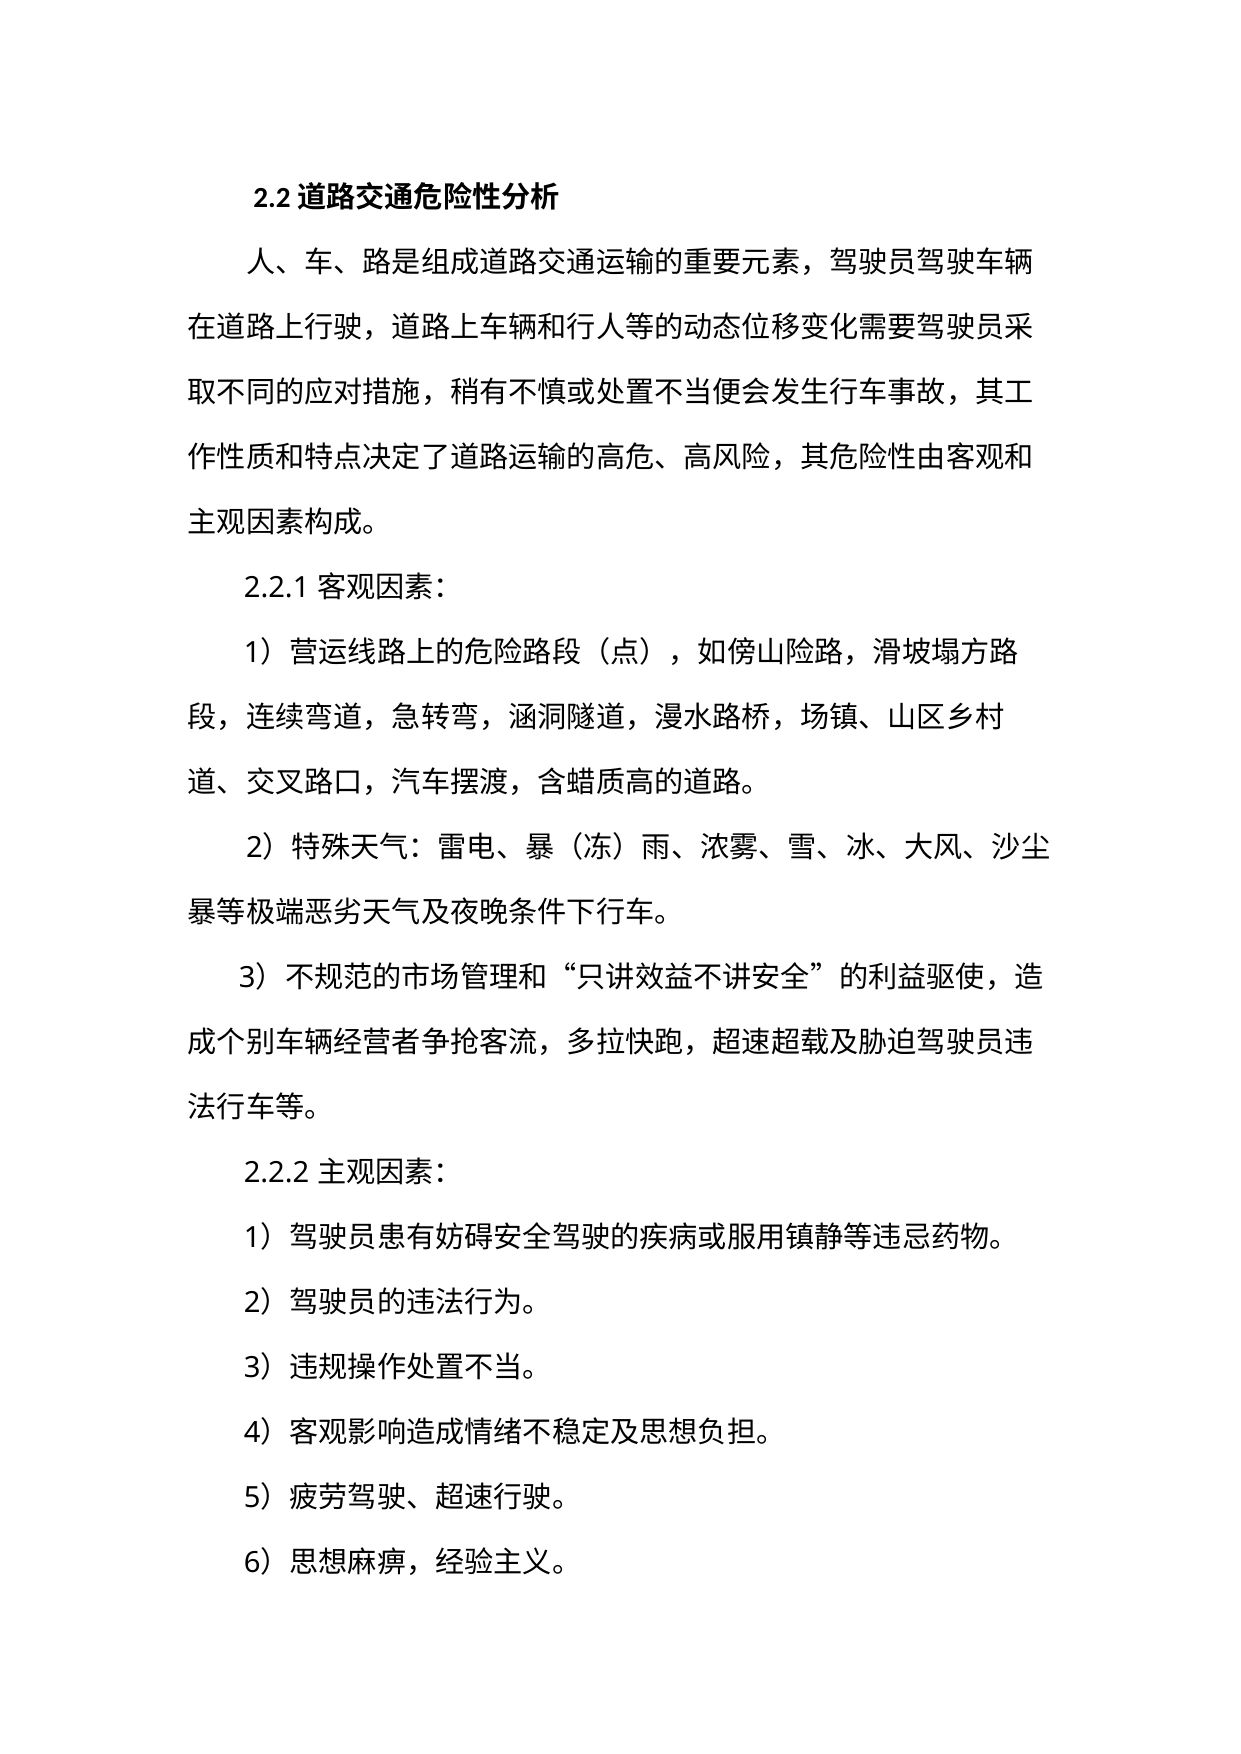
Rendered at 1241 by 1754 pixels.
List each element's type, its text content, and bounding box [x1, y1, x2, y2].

text 人、车、路是组成道路交通运输的重要元素，驾驶员驾驶车辆在道路上行驶，道路上车辆和行人等的动态位移变化需要驾驶员采取不同的应对措施，稍有不慎或处置不当便会发生行车事故，其工作性质和特点决定了道路运输的高危、高风险，其危险性由客观和主观因素构成。 [187, 227, 1053, 552]
text 1）驾驶员患有妨碍安全驾驶的疾病或服用镇静等违忌药物。 [187, 1202, 1053, 1267]
text 2）特殊天气：雷电、暴（冻）雨、浓雾、雪、冰、大风、沙尘暴等极端恶劣天气及夜晚条件下行车。 [187, 812, 1053, 942]
text 4）客观影响造成情绪不稳定及思想负担。 [187, 1397, 1053, 1462]
text 1）营运线路上的危险路段（点），如傍山险路，滑坡塌方路段，连续弯道，急转弯，涵洞隧道，漫水路桥，场镇、山区乡村道、交叉路口，汽车摆渡，含蜡质高的道路。 [187, 617, 1053, 812]
text 2.2.2 主观因素： [187, 1137, 1053, 1202]
text 2.2.1 客观因素： [187, 552, 1053, 617]
text 5）疲劳驾驶、超速行驶。 [187, 1462, 1053, 1527]
text 6）思想麻痹，经验主义。 [187, 1527, 1053, 1592]
subtitle 2.2 道路交通危险性分析 [253, 162, 1053, 227]
text 3）不规范的市场管理和“只讲效益不讲安全”的利益驱使，造成个别车辆经营者争抢客流，多拉快跑，超速超载及胁迫驾驶员违法行车等。 [187, 942, 1053, 1137]
text 2）驾驶员的违法行为。 [187, 1267, 1053, 1332]
text 3）违规操作处置不当。 [187, 1332, 1053, 1397]
